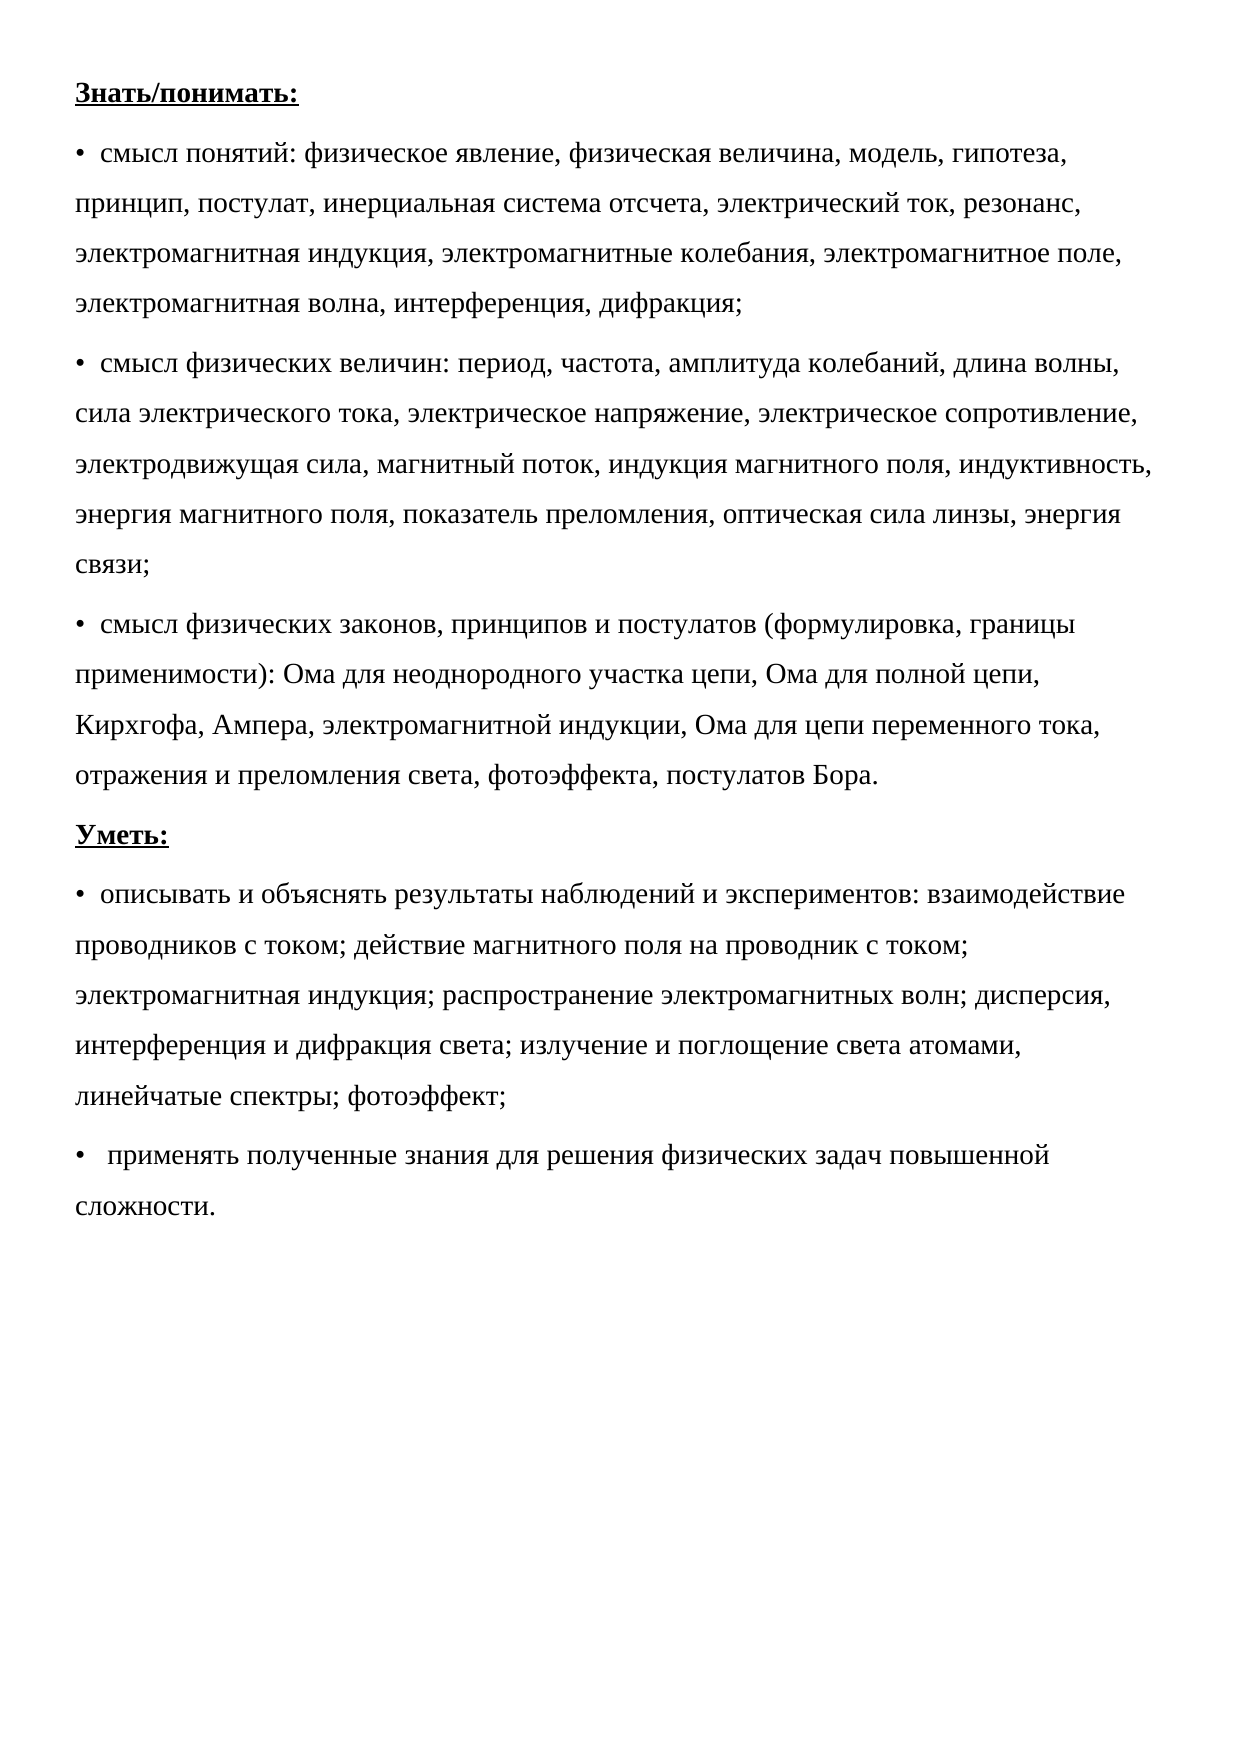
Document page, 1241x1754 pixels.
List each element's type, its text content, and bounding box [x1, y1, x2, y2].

text • описывать и объяснять результаты наблюдений и экспериментов: взаимодействие проводников с током; действие магнитного поля на проводник с током; электромагнитная индукция; распространение электромагнитных волн; дисперсия, интерференция и дифракция света; излучение и поглощение света атомами, линейчатые спектры; фотоэффект; [75, 877, 1165, 1111]
text Знать/понимать: [75, 75, 1165, 108]
text Уметь: [75, 817, 1165, 850]
text • смысл понятий: физическое явление, физическая величина, модель, гипотеза, принцип, постулат, инерциальная система отсчета, электрический ток, резонанс, электромагнитная индукция, электромагнитные колебания, электромагнитное поле, электромагнитная волна, интерференция, дифракция; [75, 135, 1165, 319]
text • применять полученные знания для решения физических задач повышенной сложности. [75, 1137, 1165, 1221]
text • смысл физических величин: период, частота, амплитуда колебаний, длина волны, сила электрического тока, электрическое напряжение, электрическое сопротивление, электродвижущая сила, магнитный поток, индукция магнитного поля, индуктивность, энергия магнитного поля, показатель преломления, оптическая сила линзы, энергия связи; [75, 345, 1165, 580]
text • смысл физических законов, принципов и постулатов (формулировка, границы применимости): Ома для неоднородного участка цепи, Ома для полной цепи, Кирхгофа, Ампера, электромагнитной индукции, Ома для цепи переменного тока, отражения и преломления света, фотоэффекта, постулатов Бора. [75, 606, 1165, 791]
